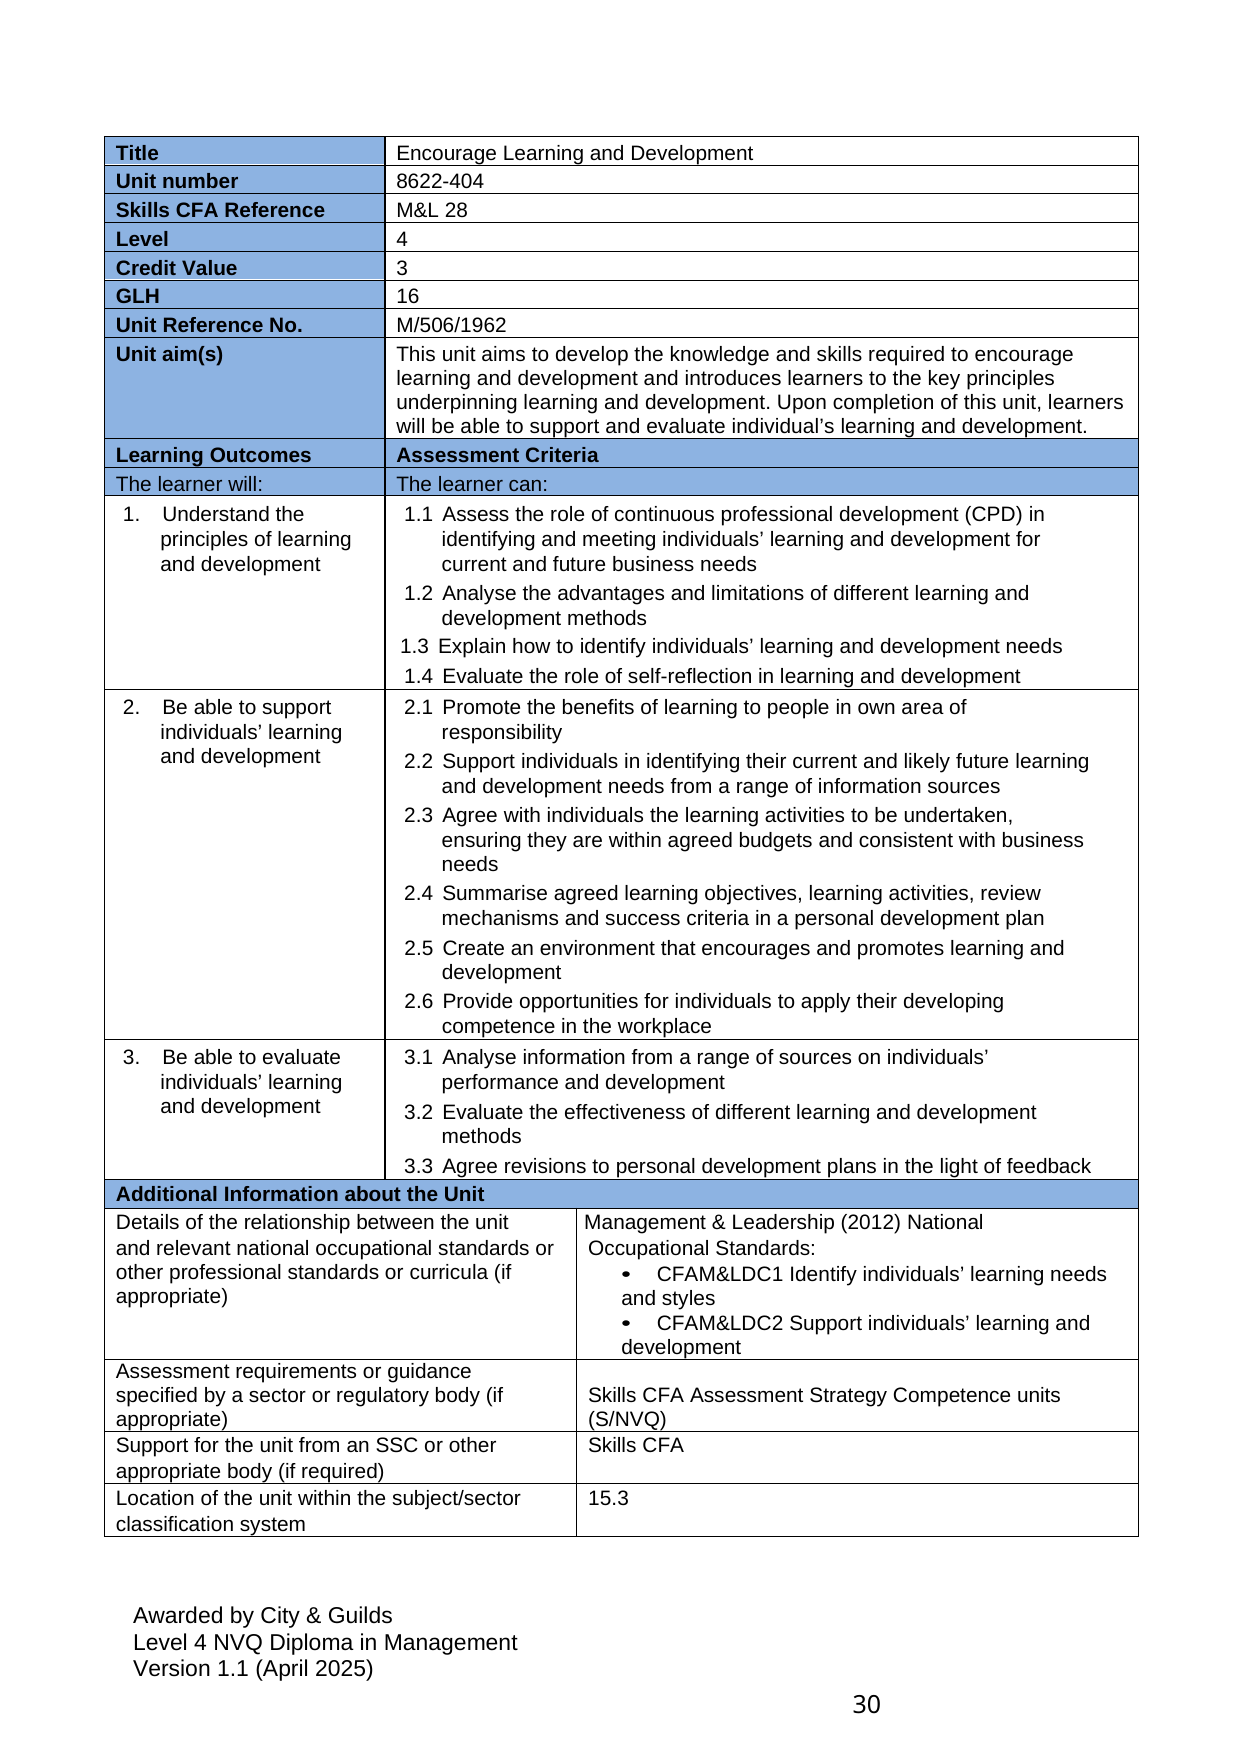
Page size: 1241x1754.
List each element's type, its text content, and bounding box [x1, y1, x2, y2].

table_cell Level [105, 223, 384, 251]
table_cell Support for the unit from an SSC or other appropriate body (if required) [105, 1432, 576, 1483]
table_cell Unit aim(s) [105, 338, 384, 438]
table_cell Learning Outcomes [105, 439, 384, 467]
table_cell This unit aims to develop the knowledge and skills required to encourage learning and development and introduces learners to the key principles underpinning learning and development. Upon completion of this unit, learners will be able to support and evaluate individual’s learning and development. [386, 338, 1138, 438]
table_header Title [105, 137, 384, 164]
table_cell 16 [386, 281, 1138, 308]
table_cell Assessment requirements or guidance specified by a sector or regulatory body (if appropriate) [105, 1360, 576, 1431]
table_cell The learner will: [105, 468, 384, 495]
table_cell 3 [386, 252, 1138, 279]
table_cell Unit number [105, 166, 384, 193]
table_cell Assessment Criteria [386, 439, 1138, 467]
table_cell 8622-404 [386, 166, 1138, 193]
table_cell 3.1 Analyse information from a range of sources on individuals’ performance and development 3.2 Evaluate the effectiveness of different learning and development methods 3.3 Agree revisions to personal development plans in the light of feedback [386, 1040, 1138, 1179]
table_cell Location of the unit within the subject/sector classification system [105, 1484, 576, 1536]
table_cell 4 [386, 223, 1138, 251]
table_cell 2. Be able to support individuals’ learning and development [105, 690, 384, 1038]
table_cell The learner can: [386, 468, 1138, 495]
table_cell GLH [105, 281, 384, 308]
table_cell 1.1 Assess the role of continuous professional development (CPD) in identifying and meeting individuals’ learning and development for current and future business needs 1.2 Analyse the advantages and limitations of different learning and development methods 1.3 Explain how to identify individuals’ learning and development needs 1.4 Evaluate the role of self-reflection in learning and development [386, 496, 1138, 688]
table_cell Unit Reference No. [105, 309, 384, 337]
table_cell Skills CFA Reference [105, 194, 384, 222]
table_cell 15.3 [577, 1484, 1138, 1536]
table_cell Details of the relationship between the unit and relevant national occupational standards or other professional standards or curricula (if appropriate) [105, 1209, 576, 1358]
table_cell 1. Understand the principles of learning and development [105, 496, 384, 688]
table_cell M/506/1962 [386, 309, 1138, 337]
table_cell Skills CFA Assessment Strategy Competence units (S/NVQ) [577, 1360, 1138, 1431]
table_cell 2.1 Promote the benefits of learning to people in own area of responsibility 2.2 Support individuals in identifying their current and likely future learning and development needs from a range of information sources 2.3 Agree with individuals the learning activities to be undertaken, ensuring they are within agreed budgets and consistent with business needs 2.4 Summarise agreed learning objectives, learning activities, review mechanisms and success criteria in a personal development plan 2.5 Create an environment that encourages and promotes learning and development 2.6 Provide opportunities for individuals to apply their developing competence in the workplace [386, 690, 1138, 1038]
table_cell Additional Information about the Unit [105, 1180, 1138, 1208]
table_cell Credit Value [105, 252, 384, 279]
table_cell Management & Leadership (2012) National Occupational Standards: • CFAM&LDC1 Identify individuals’ learning needs and styles • CFAM&LDC2 Support individuals’ learning and development [577, 1209, 1138, 1358]
table_cell Skills CFA [577, 1432, 1138, 1483]
table_header Encourage Learning and Development [386, 137, 1138, 164]
table_cell M&L 28 [386, 194, 1138, 222]
table_cell 3. Be able to evaluate individuals’ learning and development [105, 1040, 384, 1179]
